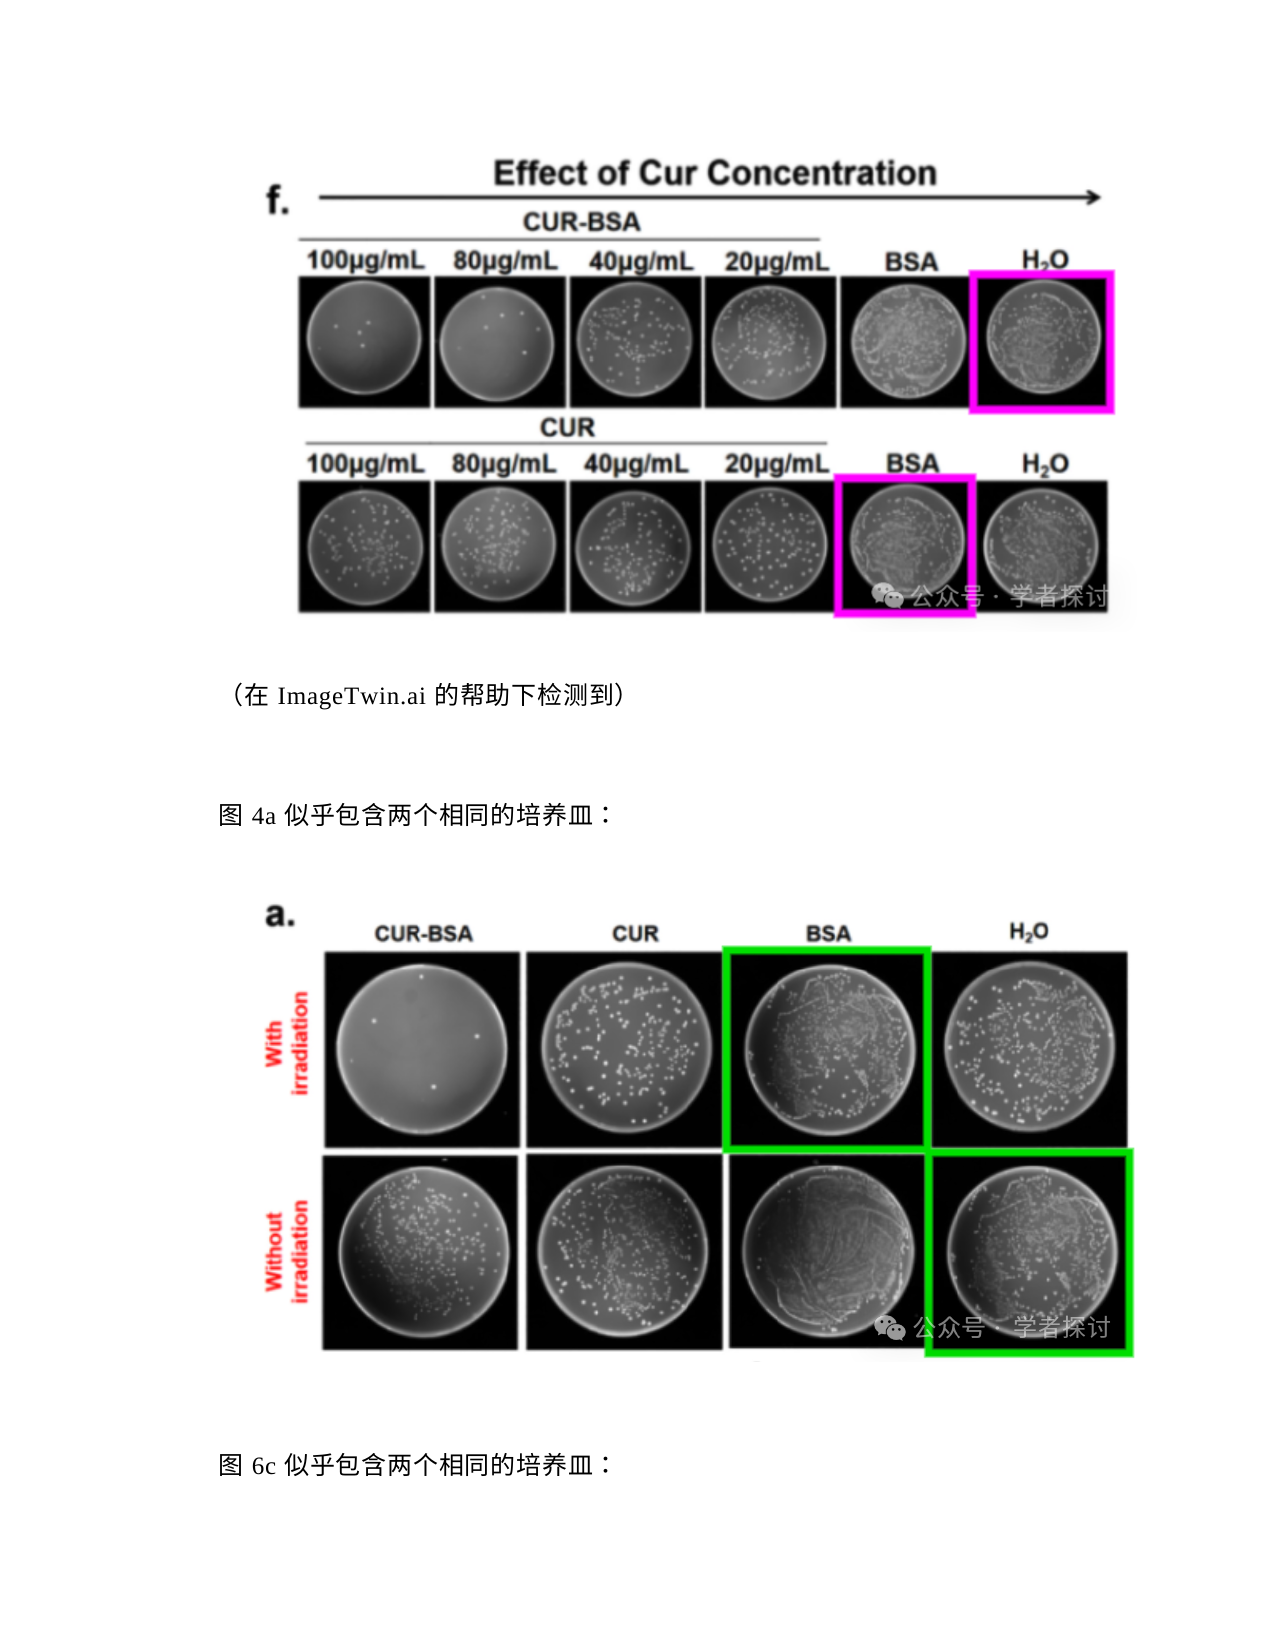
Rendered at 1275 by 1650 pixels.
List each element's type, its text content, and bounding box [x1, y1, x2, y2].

text （在 ImageTwin.ai 的帮助下检测到） [219, 672, 1056, 712]
picture [237, 150, 1138, 632]
text 图 4a 似乎包含两个相同的培养皿： [219, 792, 1056, 832]
picture [237, 872, 1138, 1362]
text 图 6c 似乎包含两个相同的培养皿： [219, 1442, 1056, 1482]
